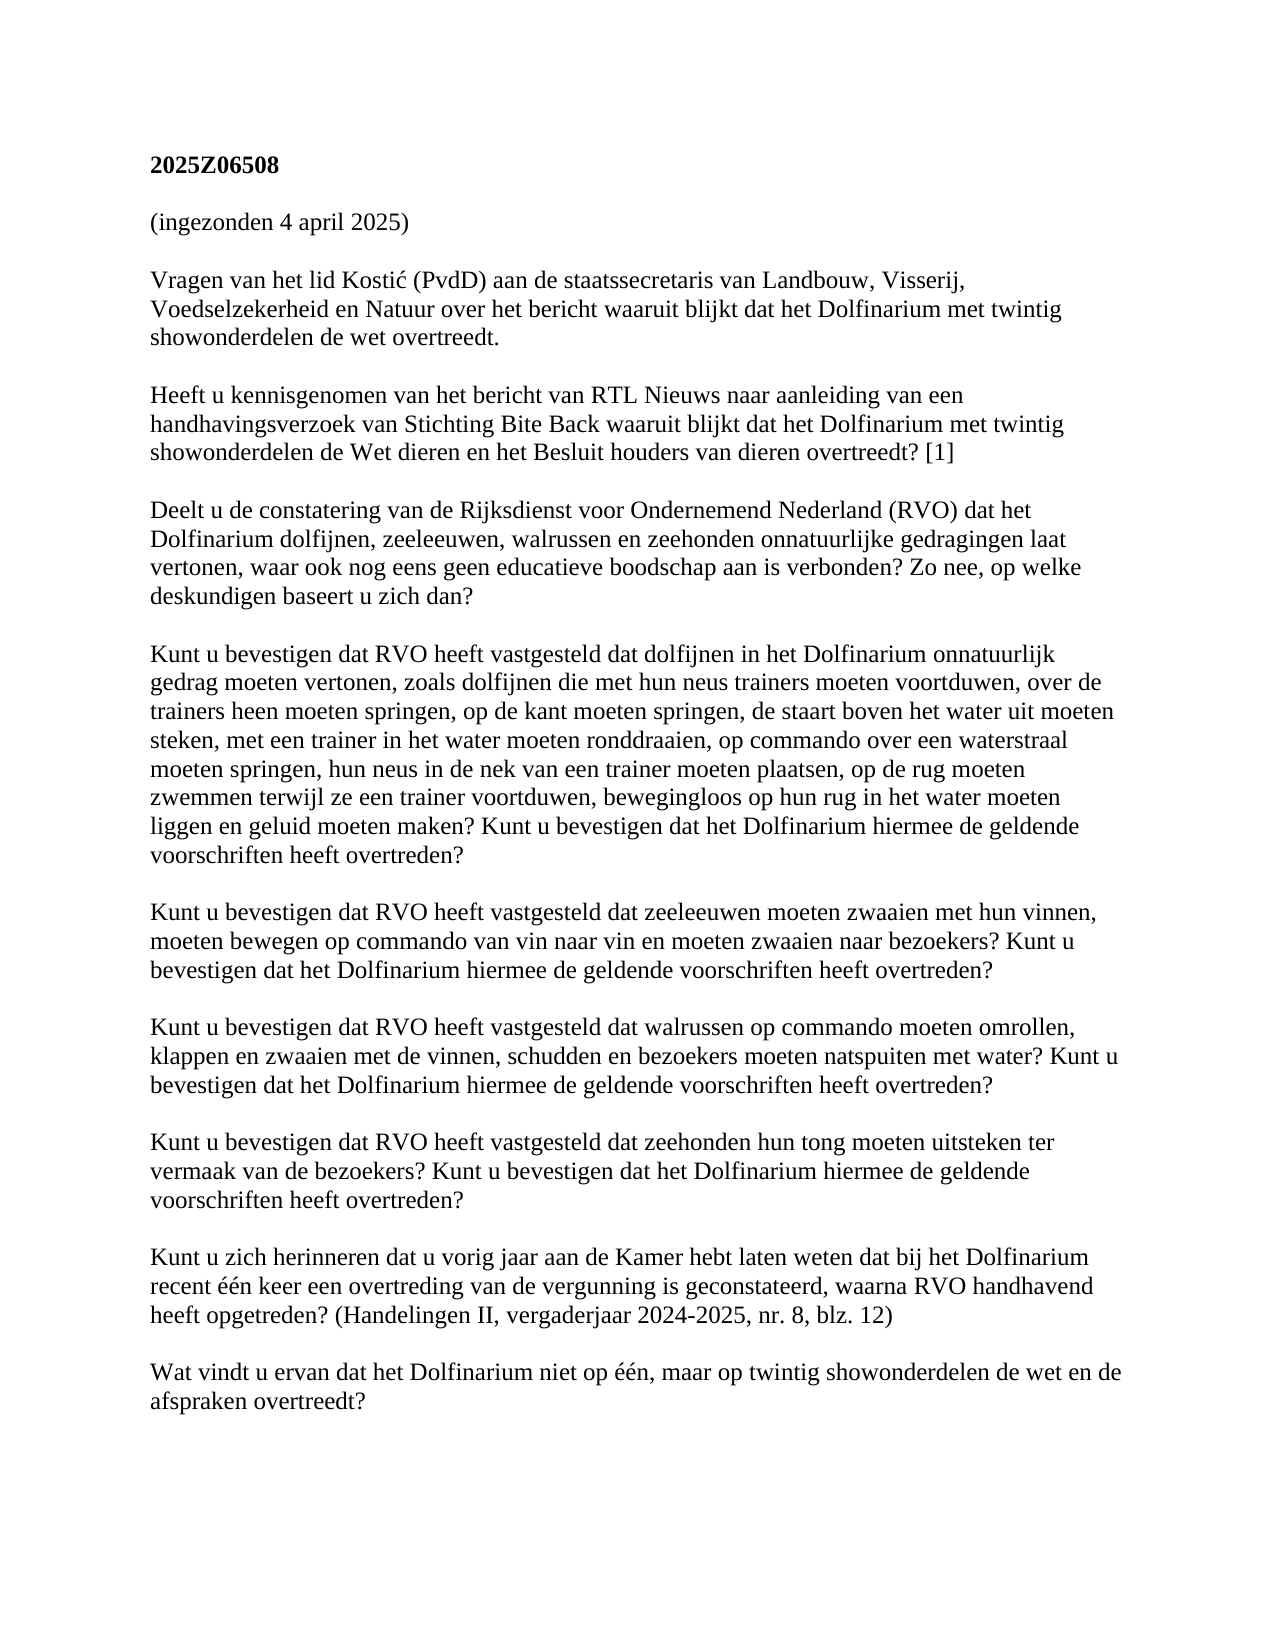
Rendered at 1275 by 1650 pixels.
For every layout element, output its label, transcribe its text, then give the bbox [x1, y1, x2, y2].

text (ingezonden 4 april 2025) [150, 207, 1125, 265]
text 2025Z06508 [150, 150, 1125, 207]
text Vragen van het lid Kostić (PvdD) aan de staatssecretaris van Landbouw, Visserij, Voedselzekerheid en Natuur over het bericht waaruit blijkt dat het Dolfinarium met twintig showonderdelen de wet overtreedt. [150, 265, 1125, 380]
